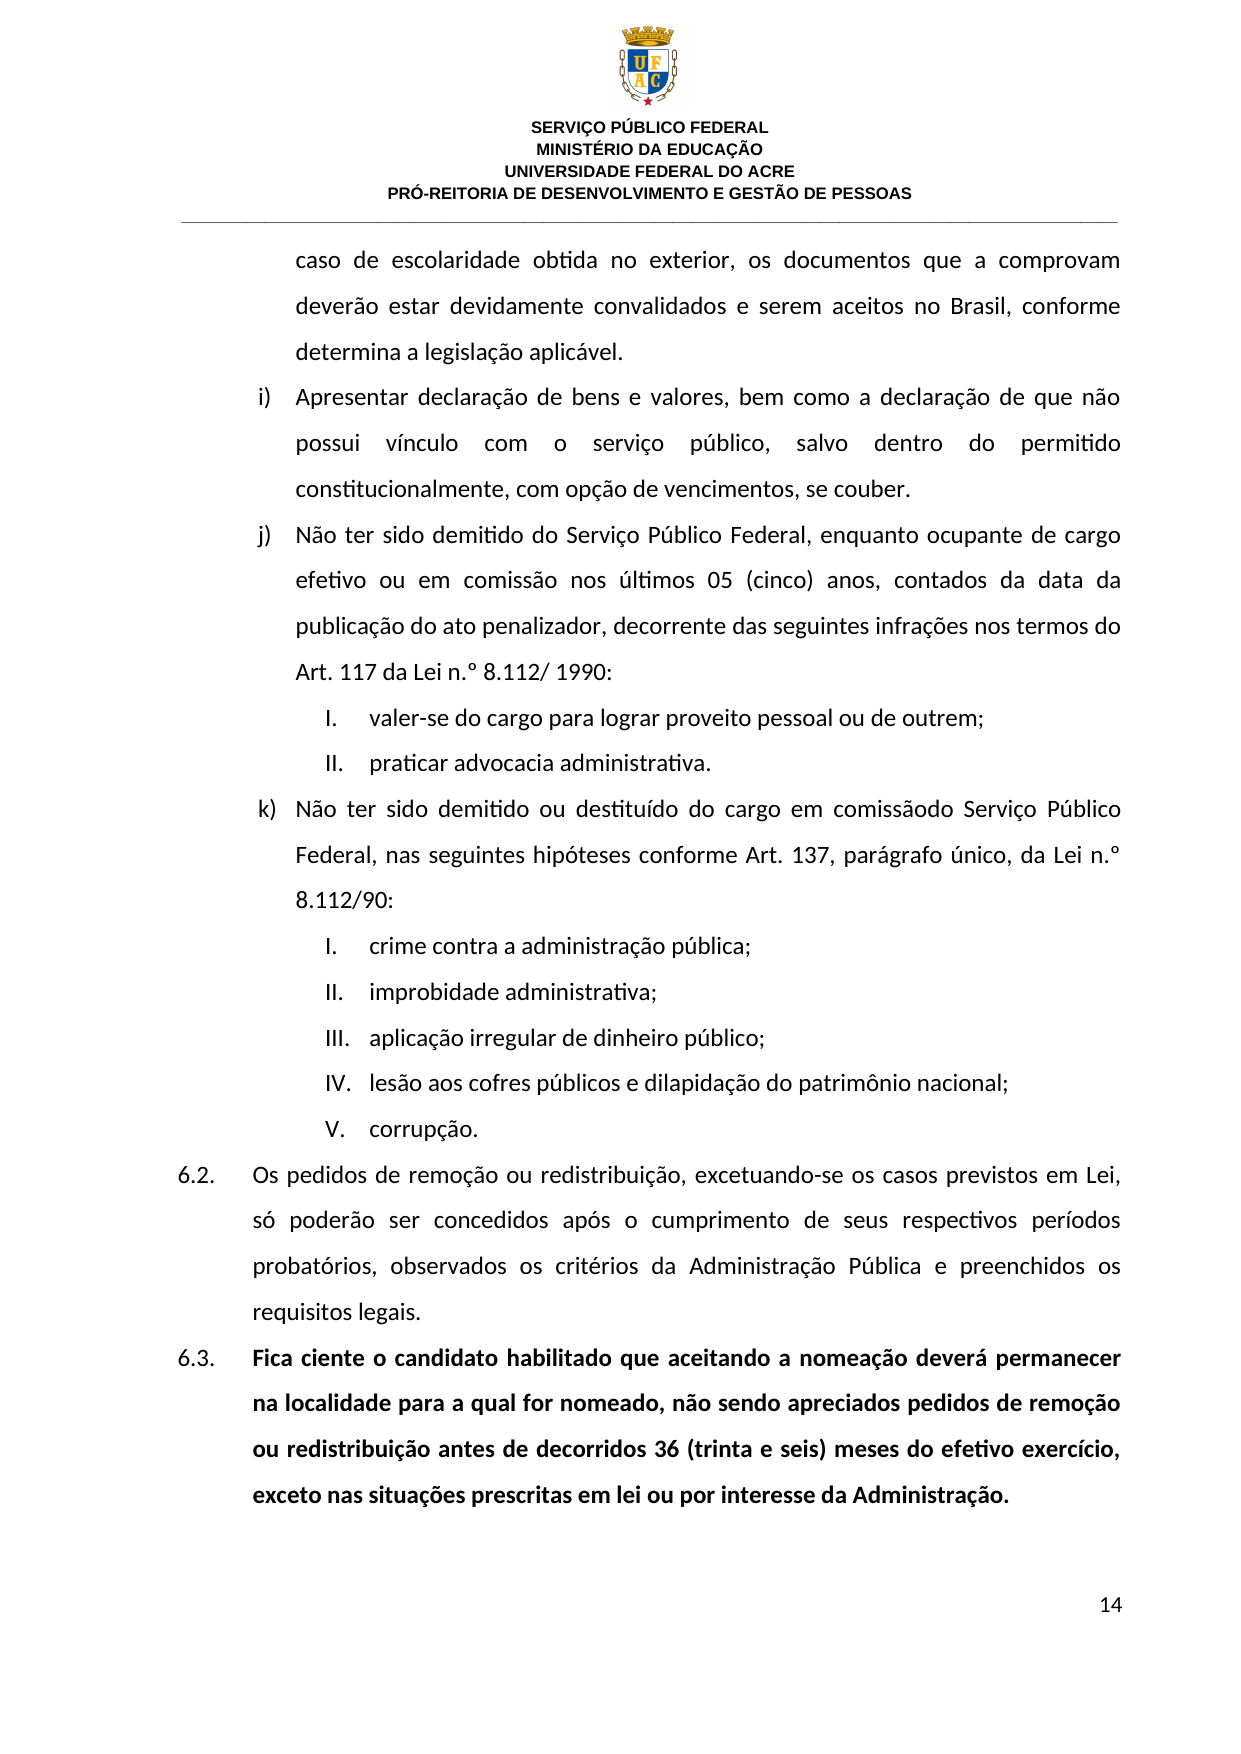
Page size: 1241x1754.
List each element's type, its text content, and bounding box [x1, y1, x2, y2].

list crime contra a administração pública; [325, 930, 1122, 961]
list Fica ciente o candidato habilitado que aceitando a nomeação deverá permanecer na localidade para a qual for nomeado, não sendo apreciados pedidos de remoção ou redistribuição antes de decorridos 36 (trinta e seis) meses do efetivo exercício, exceto nas situações prescritas em lei ou por interesse da Administração. [177, 1342, 1122, 1509]
list aplicação irregular de dinheiro público; [325, 1022, 1122, 1052]
list praticar advocacia administrativa. [325, 747, 1122, 778]
list Apresentar declaração de bens e valores, bem como a declaração de que não possui vínculo com o serviço público, salvo dentro do permitido constitucionalmente, com opção de vencimentos, se couber. [258, 382, 1122, 503]
picture [608, 25, 692, 108]
list corrupção. [325, 1113, 1122, 1144]
list lesão aos cofres públicos e dilapidação do patrimônio nacional; [325, 1067, 1122, 1098]
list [258, 244, 1122, 366]
list valer-se do cargo para lograr proveito pessoal ou de outrem; [325, 702, 1122, 732]
list improbidade administrativa; [325, 976, 1122, 1007]
list Não ter sido demitido ou destituído do cargo em comissãodo Serviço Público Federal, nas seguintes hipóteses conforme Art. 137, parágrafo único, da Lei n.º 8.112/90: [258, 793, 1122, 915]
list Não ter sido demitido do Serviço Público Federal, enquanto ocupante de cargo efetivo ou em comissão nos últimos 05 (cinco) anos, contados da data da publicação do ato penalizador, decorrente das seguintes infrações nos termos do Art. 117 da Lei n.º 8.112/ 1990: [258, 519, 1122, 686]
list Os pedidos de remoção ou redistribuição, excetuando-se os casos previstos em Lei, só poderão ser concedidos após o cumprimento de seus respectivos períodos probatórios, observados os critérios da Administração Pública e preenchidos os requisitos legais. [177, 1159, 1122, 1327]
